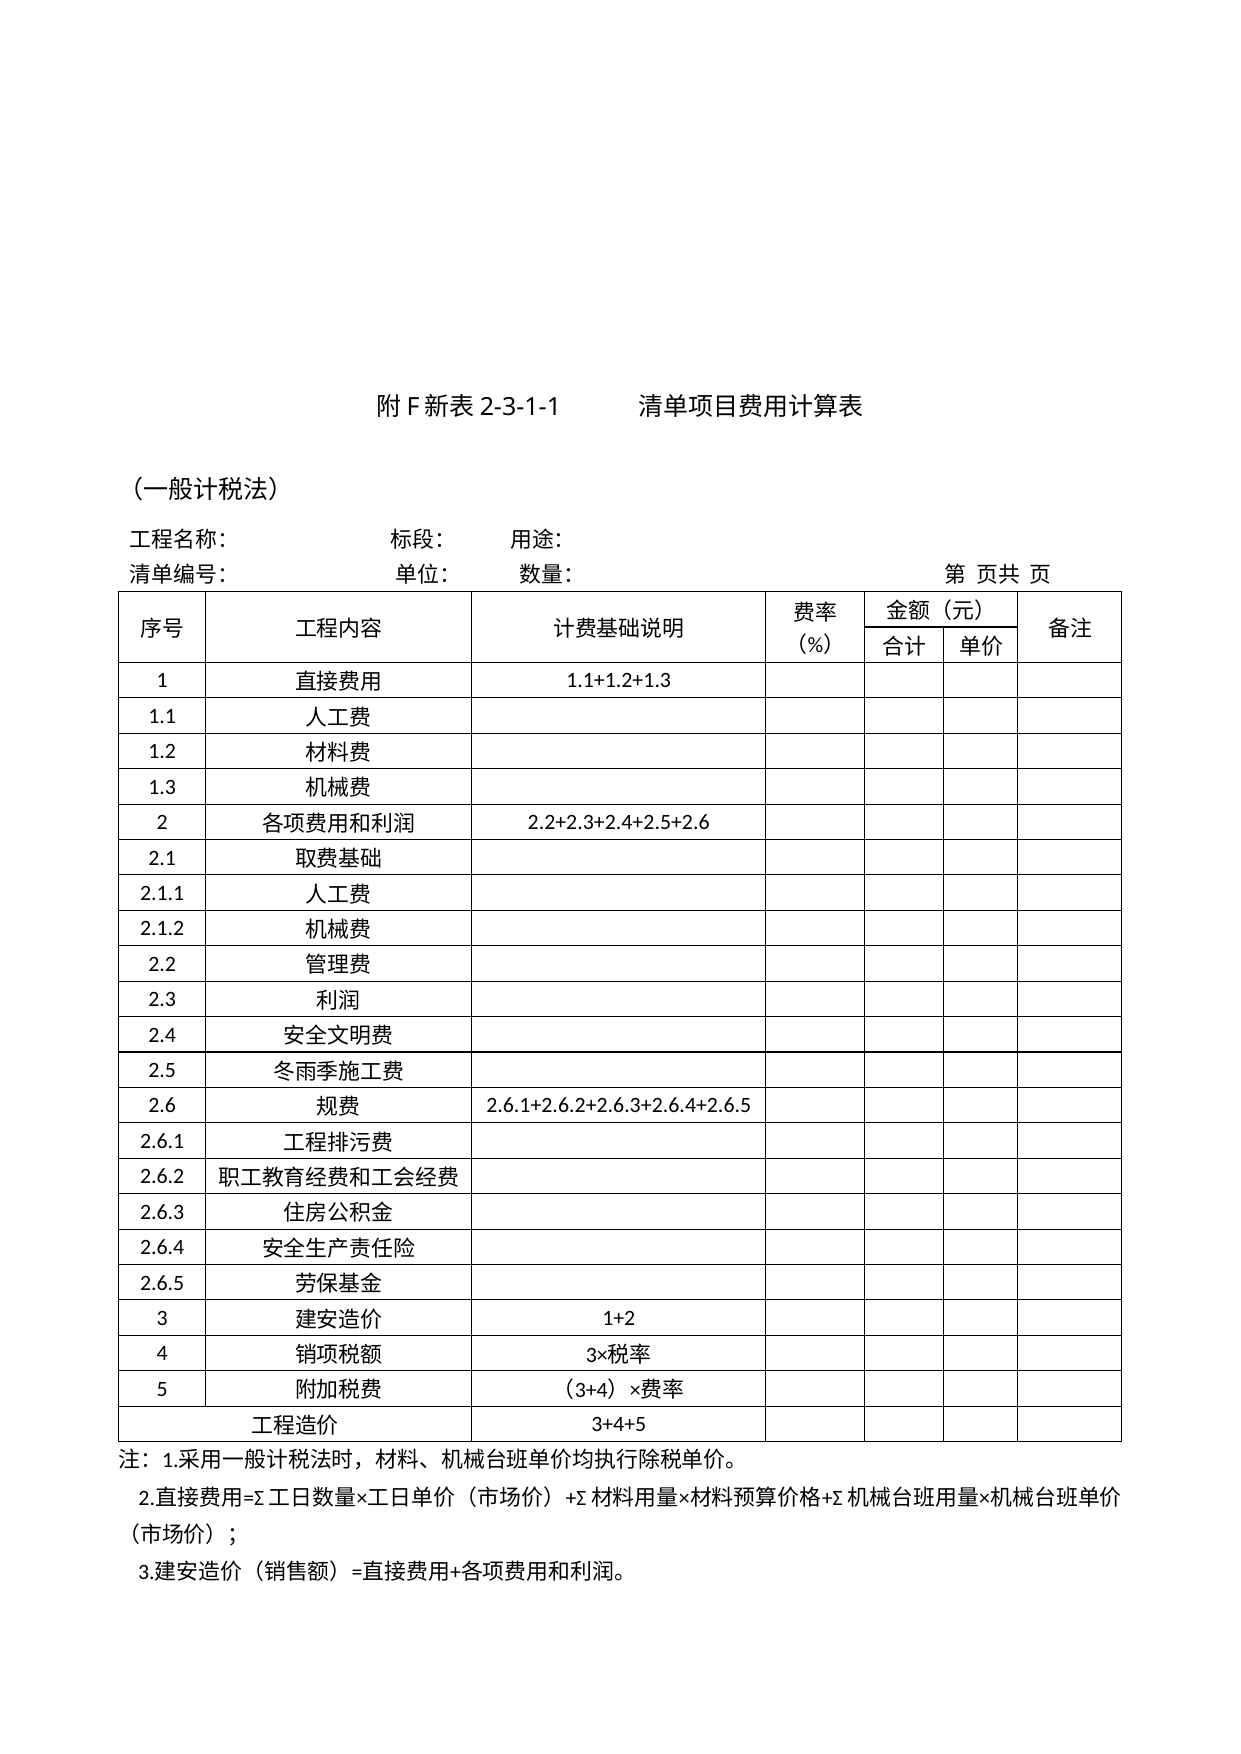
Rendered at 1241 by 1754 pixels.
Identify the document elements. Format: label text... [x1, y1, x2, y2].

table_cell [944, 1053, 1017, 1087]
table_cell 安全生产责任险 [206, 1230, 471, 1264]
table_cell 材料费 [206, 734, 471, 768]
table_cell [865, 769, 943, 803]
table_cell [766, 1265, 864, 1299]
table_cell [944, 805, 1017, 839]
table_cell [119, 1230, 205, 1264]
table_cell [472, 1230, 765, 1264]
table_cell 机械费 [206, 769, 471, 803]
table_cell [766, 1017, 864, 1051]
table_cell [865, 840, 943, 874]
table_cell [1018, 982, 1121, 1016]
table_cell [1018, 1230, 1121, 1264]
table_cell [472, 698, 765, 733]
table_cell [766, 1230, 864, 1264]
table_cell [944, 1088, 1017, 1122]
table_cell [1018, 663, 1121, 697]
table_cell [1018, 875, 1121, 910]
table_cell [766, 982, 864, 1016]
table_cell [944, 946, 1017, 981]
table_cell 工程排污费 [206, 1123, 471, 1158]
table_cell 2.2+2.3+2.4+2.5+2.6 [472, 805, 765, 839]
table_cell [1018, 1088, 1121, 1122]
table_cell 工程内容 [206, 592, 471, 662]
table_cell [944, 1230, 1017, 1264]
table_cell 销项税额 [206, 1336, 471, 1370]
table_cell 劳保基金 [206, 1265, 471, 1299]
table_cell [944, 1017, 1017, 1051]
table_cell [472, 982, 765, 1016]
table_cell [944, 663, 1017, 697]
table_cell [472, 1123, 765, 1158]
table_cell 直接费用 [206, 663, 471, 697]
table_cell [766, 1123, 864, 1158]
table_cell [865, 946, 943, 981]
table_cell 人工费 [206, 875, 471, 910]
table_cell [766, 1336, 864, 1370]
table_cell 3+4+5 [472, 1407, 765, 1441]
table_cell 1.2 [119, 734, 205, 768]
table_cell [944, 1407, 1017, 1441]
table_cell 1.1+1.2+1.3 [472, 663, 765, 697]
table_cell [944, 1300, 1017, 1335]
table_header 工程名称： 标段： 用途： [118, 520, 1122, 556]
table_cell 人工费 [206, 698, 471, 733]
table_cell [1018, 769, 1121, 803]
table_cell 安全文明费 [206, 1017, 471, 1051]
table_cell [472, 946, 765, 981]
table_cell [1018, 698, 1121, 733]
table_cell 2.2 [119, 946, 205, 981]
table_cell [865, 698, 943, 733]
table_cell [119, 875, 205, 910]
table_cell 1.1 [119, 698, 205, 733]
table_cell [944, 911, 1017, 945]
table_cell [472, 1265, 765, 1299]
table_cell [1018, 1194, 1121, 1228]
text 3.建安造价（销售额）=直接费用+各项费用和利润。 [118, 1554, 1122, 1586]
table_cell [865, 1371, 943, 1406]
text （一般计税法） [118, 455, 1122, 520]
table_cell [119, 1194, 205, 1228]
table_cell [944, 840, 1017, 874]
table_cell [766, 1371, 864, 1406]
table_cell [1018, 911, 1121, 945]
table_cell [766, 663, 864, 697]
text 2.直接费用=Σ工日数量×工日单价（市场价）+Σ材料用量×材料预算价格+Σ机械台班用量×机械台班单价（市场价）； [118, 1479, 1122, 1549]
table_cell 附加税费 [206, 1371, 471, 1406]
table_cell [1018, 840, 1121, 874]
table_cell [472, 911, 765, 945]
table_cell 建安造价 [206, 1300, 471, 1335]
table_cell [865, 1194, 943, 1228]
table_cell [865, 1336, 943, 1370]
table_cell [766, 769, 864, 803]
table_cell 合计 [865, 628, 943, 662]
table_cell [944, 1336, 1017, 1370]
table_cell [472, 1017, 765, 1051]
table_cell [865, 1053, 943, 1087]
table_cell 2.6 [119, 1088, 205, 1122]
table_cell [766, 698, 864, 733]
table_cell [944, 1265, 1017, 1299]
table_cell [865, 982, 943, 1016]
table_cell 5 [119, 1371, 205, 1406]
table_cell [766, 1053, 864, 1087]
table_cell [766, 1159, 864, 1193]
table_cell [944, 875, 1017, 910]
table_cell [1018, 946, 1121, 981]
table_cell 2 [119, 805, 205, 839]
table_cell [119, 1159, 205, 1193]
table_cell [865, 1088, 943, 1122]
table_cell [766, 1194, 864, 1228]
table_cell 费率（%） [766, 592, 864, 662]
table_cell 1 [119, 663, 205, 697]
table_cell （3+4）×费率 [472, 1371, 765, 1406]
table_cell [944, 734, 1017, 768]
table_cell 清单编号： 单位： 数量： [118, 556, 933, 591]
table_cell [119, 911, 205, 945]
table_cell [865, 1159, 943, 1193]
table_cell [1018, 1336, 1121, 1370]
table_cell [119, 1123, 205, 1158]
table_cell [944, 769, 1017, 803]
table_cell [1018, 1407, 1121, 1441]
table_cell [1018, 1123, 1121, 1158]
text 注：1.采用一般计税法时，材料、机械台班单价均执行除税单价。 [118, 1442, 1122, 1474]
table_cell [1018, 1371, 1121, 1406]
table_cell [766, 1088, 864, 1122]
table_cell [865, 1265, 943, 1299]
table_cell 4 [119, 1336, 205, 1370]
table_cell [1018, 1053, 1121, 1087]
table_cell [1018, 805, 1121, 839]
table_cell 管理费 [206, 946, 471, 981]
table_cell 住房公积金 [206, 1194, 471, 1228]
table_cell 1.3 [119, 769, 205, 803]
table_cell 第 页共 页 [933, 556, 1122, 591]
table_cell 1+2 [472, 1300, 765, 1335]
table_cell [766, 911, 864, 945]
table_cell 3×税率 [472, 1336, 765, 1370]
table_cell [766, 875, 864, 910]
table_cell [1018, 1265, 1121, 1299]
table_cell 2.5 [119, 1053, 205, 1087]
table_cell [119, 1265, 205, 1299]
table_cell 计费基础说明 [472, 592, 765, 662]
table_cell [865, 1017, 943, 1051]
table_cell 冬雨季施工费 [206, 1053, 471, 1087]
table_cell 2.4 [119, 1017, 205, 1051]
table_cell [766, 946, 864, 981]
table_cell [472, 875, 765, 910]
table_cell 3 [119, 1300, 205, 1335]
table_cell [944, 982, 1017, 1016]
text 附F新表-1 清单项目费用计算表 [118, 372, 1122, 437]
table_cell [472, 734, 765, 768]
table_cell [766, 805, 864, 839]
table_cell [944, 698, 1017, 733]
table_cell [472, 769, 765, 803]
table_cell [1018, 1159, 1121, 1193]
table_cell [944, 1371, 1017, 1406]
table_cell [472, 1053, 765, 1087]
table_cell [1018, 734, 1121, 768]
table_cell [766, 1407, 864, 1441]
table_cell [472, 1159, 765, 1193]
table_cell 利润 [206, 982, 471, 1016]
table_cell [944, 1194, 1017, 1228]
table_cell 备注 [1018, 592, 1121, 662]
table_cell [944, 1123, 1017, 1158]
table_cell 单价 [944, 628, 1017, 662]
table_cell [472, 1194, 765, 1228]
table_cell 机械费 [206, 911, 471, 945]
table_cell [865, 805, 943, 839]
table_cell 取费基础 [206, 840, 471, 874]
table_cell 各项费用和利润 [206, 805, 471, 839]
table_cell [865, 875, 943, 910]
table_cell 2.1 [119, 840, 205, 874]
table_cell [472, 840, 765, 874]
table_cell 序号 [119, 592, 205, 662]
table_cell [865, 1407, 943, 1441]
table_cell 规费 [206, 1088, 471, 1122]
table_cell [865, 1230, 943, 1264]
table_cell 金额（元） [865, 592, 1017, 626]
table_cell [865, 663, 943, 697]
table_cell [865, 1123, 943, 1158]
table_cell [865, 911, 943, 945]
table_cell 工程造价 [119, 1407, 471, 1441]
table_cell [766, 734, 864, 768]
table_cell +2.6.2+2.6.3+2.6.4+2.6.5 [472, 1088, 765, 1122]
table_cell [766, 1300, 864, 1335]
table_cell [865, 734, 943, 768]
table_cell 2.3 [119, 982, 205, 1016]
table_cell [1018, 1300, 1121, 1335]
table_cell [865, 1300, 943, 1335]
table_cell [944, 1159, 1017, 1193]
table_cell 职工教育经费和工会经费 [206, 1159, 471, 1193]
table_cell [766, 840, 864, 874]
table_cell [1018, 1017, 1121, 1051]
